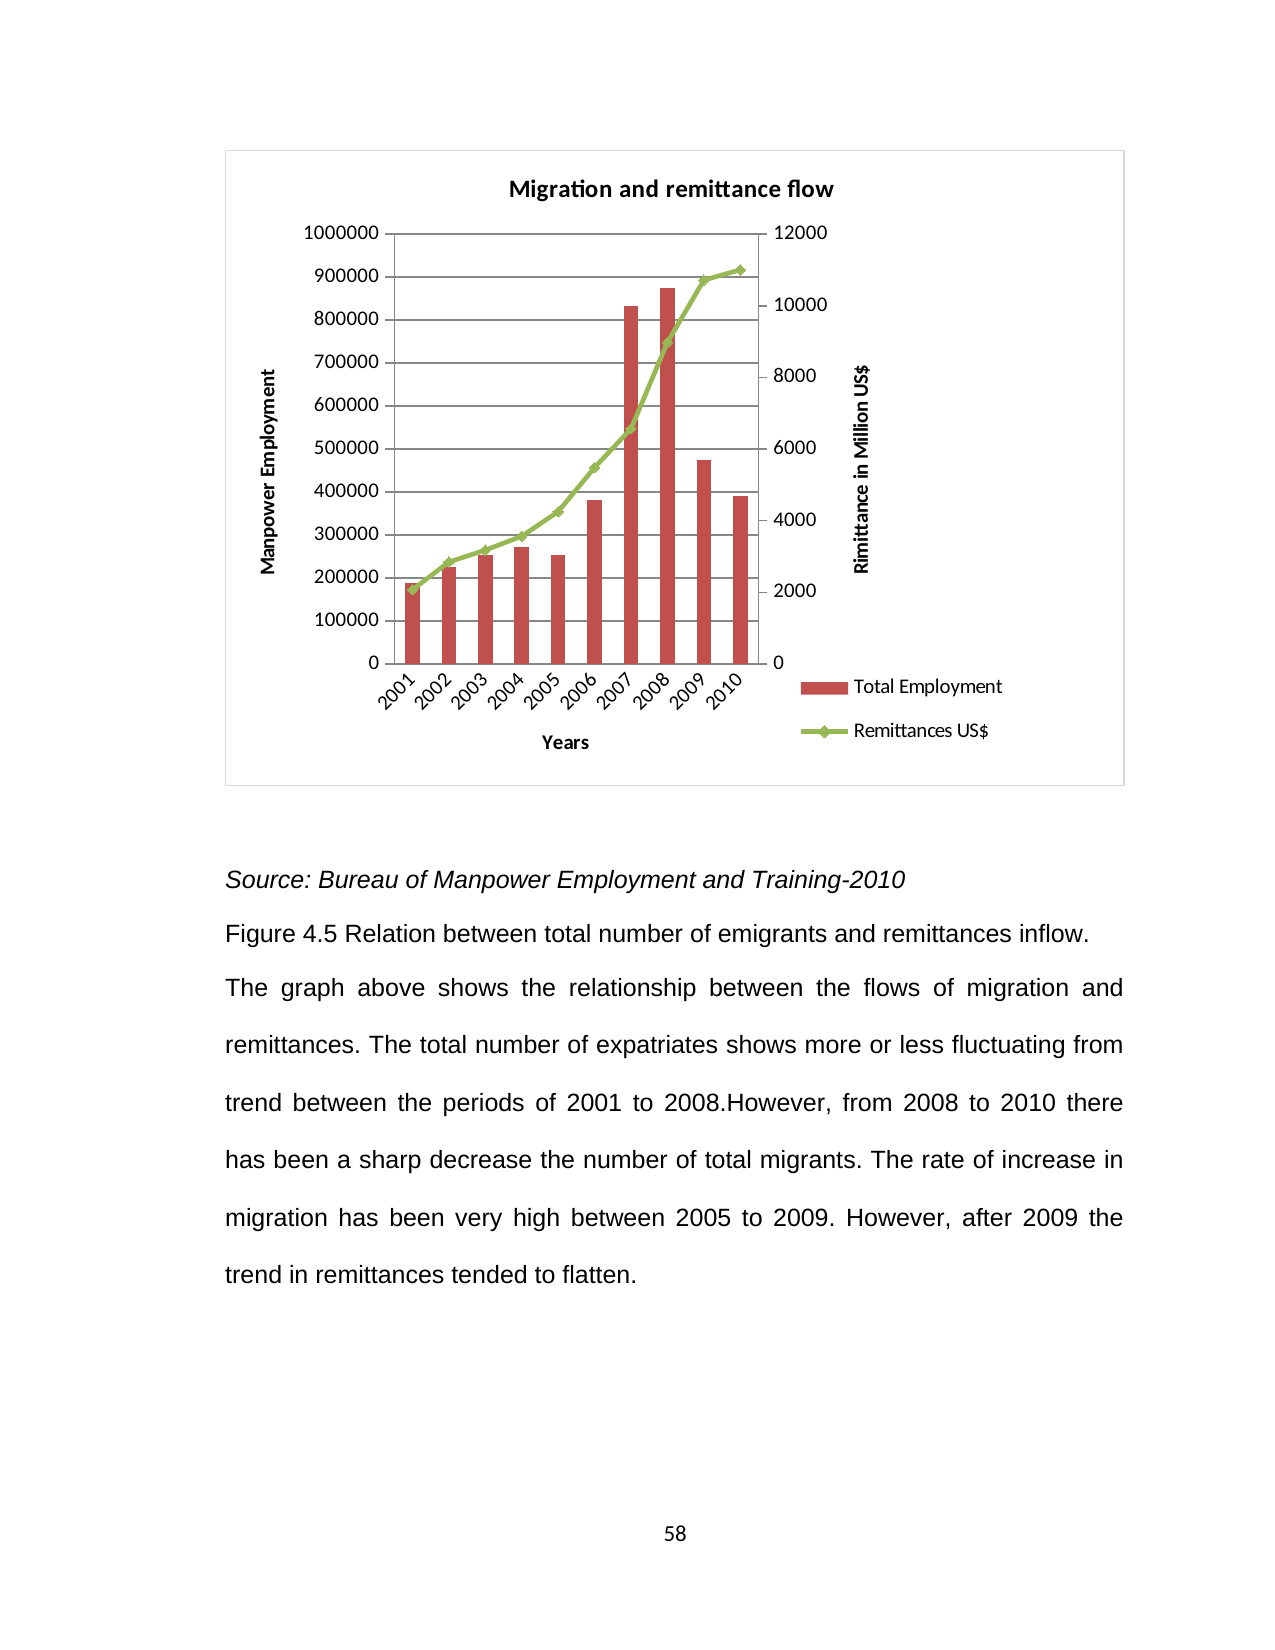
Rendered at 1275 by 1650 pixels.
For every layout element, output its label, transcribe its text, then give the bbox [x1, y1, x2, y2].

text Figure 4.5 Relation between total number of emigrants and remittances inflow. [225, 919, 1125, 948]
text The graph above shows the relationship between the flows of migration and remittances. The total number of expatriates shows more or less fluctuating from trend between the periods of 2001 to 2008.However, from 2008 to 2010 there has been a sharp decrease the number of total migrants. The rate of increase in migration has been very high between 2005 to 2009. However, after 2009 the trend in remittances tended to flatten. [225, 973, 1125, 1289]
text Source: Bureau of Manpower Employment and Training-2010 [225, 865, 1125, 894]
